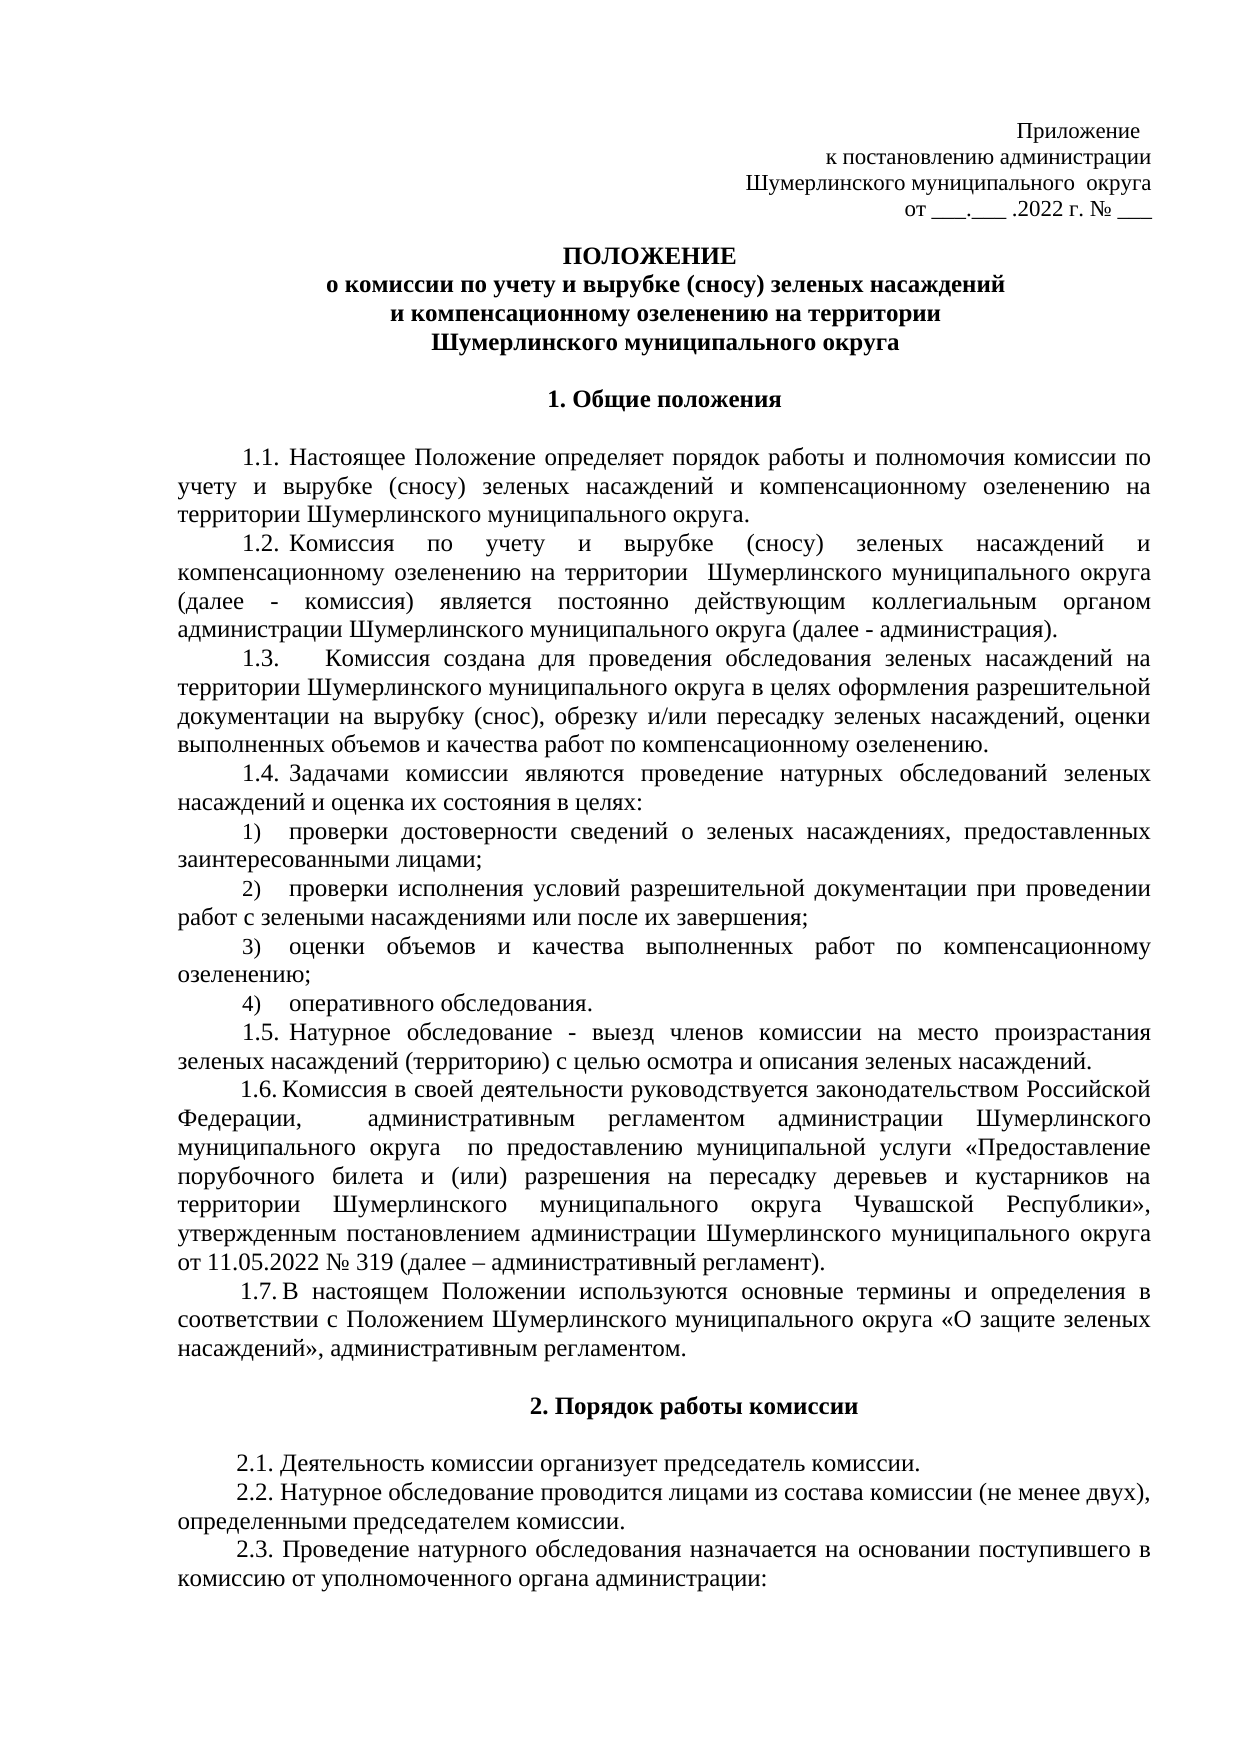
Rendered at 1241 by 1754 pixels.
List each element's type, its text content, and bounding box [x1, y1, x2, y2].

text 1. Общие положения [177, 384, 1152, 413]
list оперативного обследования. [177, 988, 1152, 1017]
text 2.1. Деятельность комиссии организует председатель комиссии. [177, 1448, 1152, 1477]
text Приложение к постановлению администрации [592, 118, 1152, 170]
text ПОЛОЖЕНИЕ [494, 241, 1152, 269]
text 2.2. Натурное обследование проводится лицами из состава комиссии (не менее двух), определенными председателем комиссии. [177, 1477, 1152, 1534]
list Натурное обследование - выезд членов комиссии на место произрастания зеленых насаждений (территорию) с целью осмотра и описания зеленых насаждений. [177, 1017, 1152, 1074]
text 2.3. Проведение натурного обследования назначается на основании поступившего в комиссию от уполномоченного органа администрации: [177, 1534, 1152, 1592]
list проверки исполнения условий разрешительной документации при проведении работ с зелеными насаждениями или после их завершения; [177, 873, 1152, 931]
list Комиссия по учету и вырубке (сносу) зеленых насаждений и компенсационному озеленению на территории Шумерлинского муниципального округа (далее - комиссия) является постоянно действующим коллегиальным органом администрации Шумерлинского муниципального округа (далее - администрация). [177, 528, 1152, 643]
text 2. Порядок работы комиссии [177, 1391, 1152, 1419]
text о комиссии по учету и вырубке (сносу) зеленых насаждений и компенсационному озеленению на территории Шумерлинского муниципального округа [179, 269, 1152, 356]
list оценки объемов и качества выполненных работ по компенсационному озеленению; [177, 931, 1152, 988]
list В настоящем Положении используются основные термины и определения в соответствии с Положением Шумерлинского муниципального округа «О защите зеленых насаждений», административным регламентом. [177, 1276, 1152, 1362]
text Шумерлинского муниципального округа от ___.___ .2022 г. № ___ [592, 170, 1152, 222]
list Комиссия в своей деятельности руководствуется законодательством Российской Федерации, административным регламентом администрации Шумерлинского муниципального округа по предоставлению муниципальной услуги «Предоставление порубочного билета и (или) разрешения на пересадку деревьев и кустарников на территории Шумерлинского муниципального округа Чувашской Республики», утвержденным постановлением администрации Шумерлинского муниципального округа от 11.05.2022 № 319 (далее – административный регламент). [177, 1074, 1152, 1276]
list Задачами комиссии являются проведение натурных обследований зеленых насаждений и оценка их состояния в целях: [177, 758, 1152, 816]
list проверки достоверности сведений о зеленых насаждениях, предоставленных заинтересованными лицами; [177, 816, 1152, 873]
list Настоящее Положение определяет порядок работы и полномочия комиссии по учету и вырубке (сносу) зеленых насаждений и компенсационному озеленению на территории Шумерлинского муниципального округа. [177, 442, 1152, 528]
list Комиссия создана для проведения обследования зеленых насаждений на территории Шумерлинского муниципального округа в целях оформления разрешительной документации на вырубку (снос), обрезку и/или пересадку зеленых насаждений, оценки выполненных объемов и качества работ по компенсационному озеленению. [177, 643, 1152, 758]
